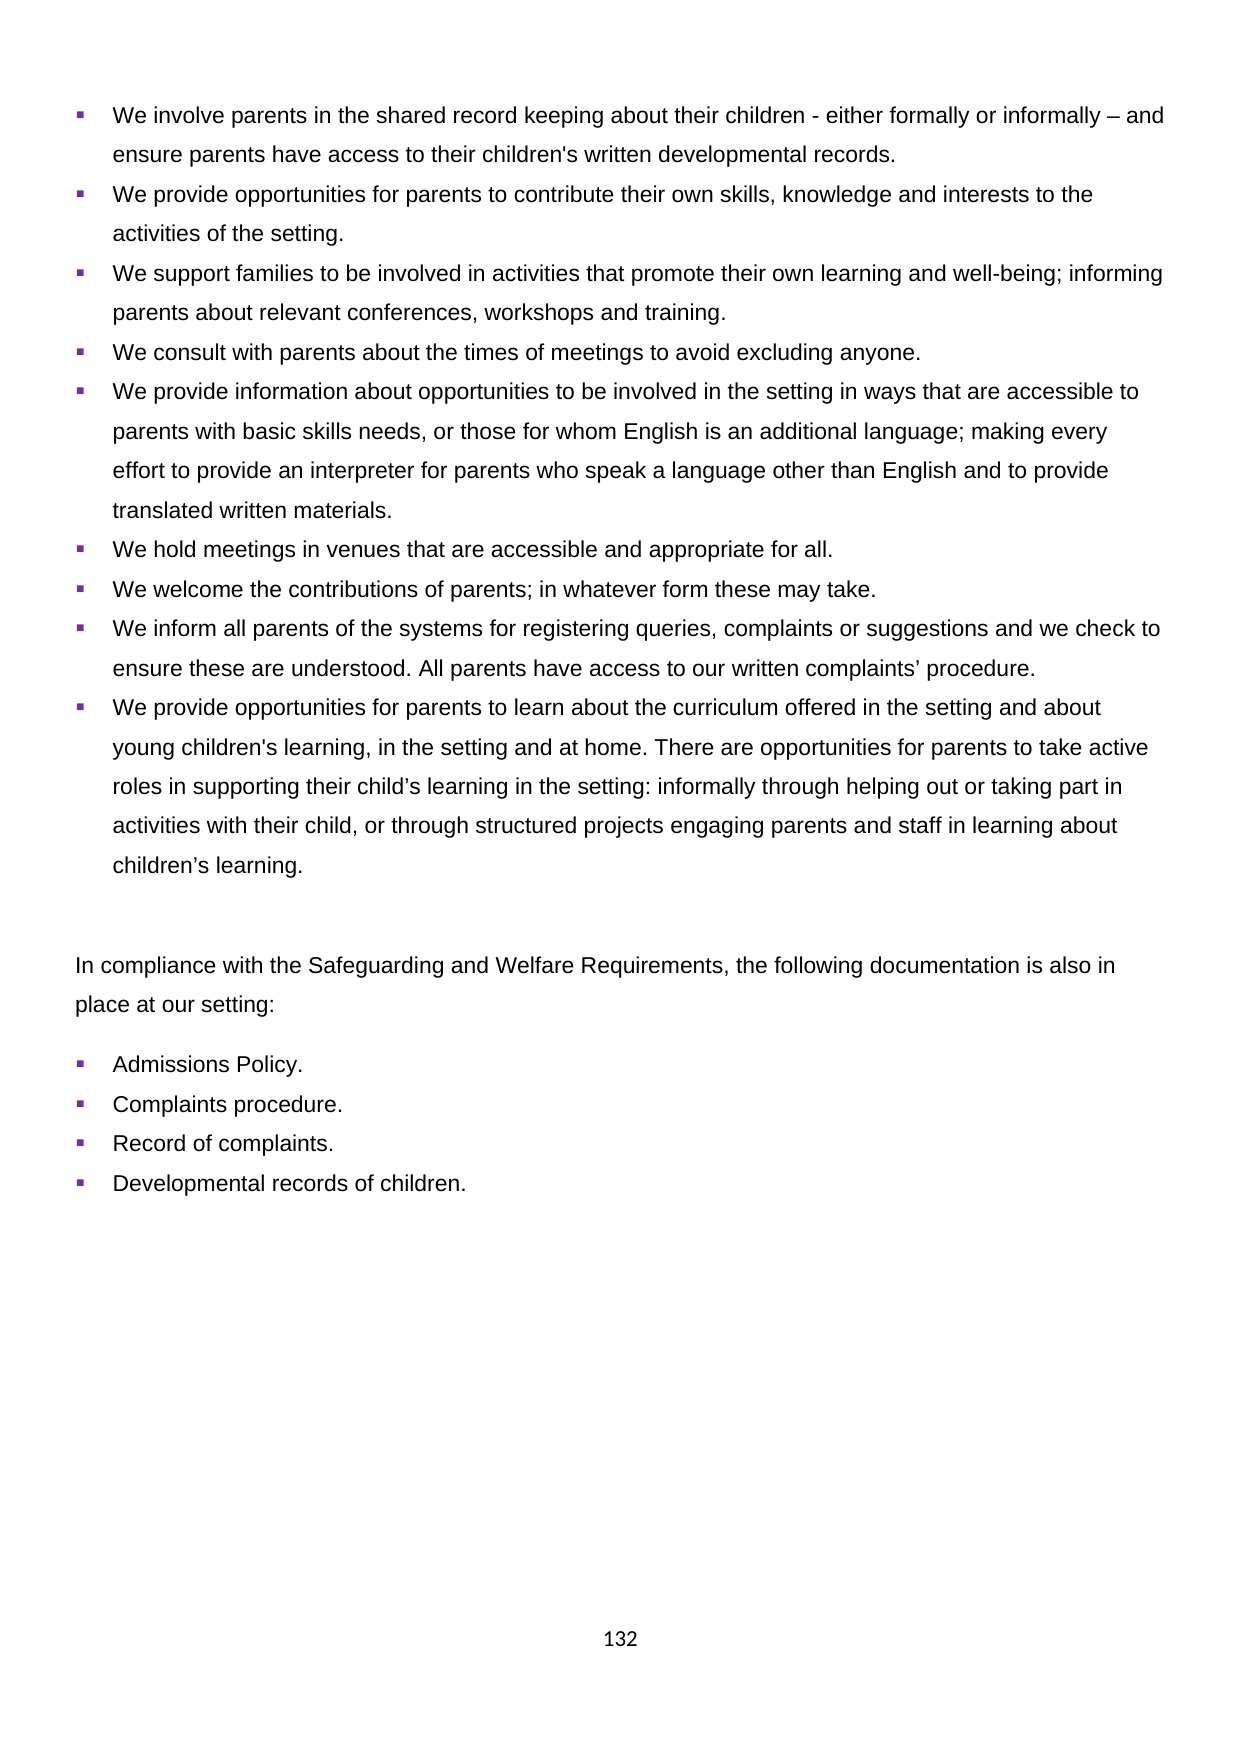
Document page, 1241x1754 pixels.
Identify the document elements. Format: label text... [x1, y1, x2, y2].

list We provide opportunities for parents to learn about the curriculum offered in the setting and about young children's learning, in the setting and at home. There are opportunities for parents to take active roles in supporting their child’s learning in the setting: informally through helping out or taking part in activities with their child, or through structured projects engaging parents and staff in learning about children’s learning. [75, 694, 1165, 878]
list Developmental records of children. [75, 1170, 1165, 1196]
list Admissions Policy. [75, 1051, 1165, 1078]
list We inform all parents of the systems for registering queries, complaints or suggestions and we check to ensure these are understood. All parents have access to our written complaints’ procedure. [75, 615, 1165, 681]
list We welcome the contributions of parents; in whatever form these may take. [75, 576, 1165, 602]
list We consult with parents about the times of meetings to avoid excluding anyone. [75, 339, 1165, 365]
text In compliance with the Safeguarding and Welfare Requirements, the following documentation is also in place at our setting: [75, 952, 1165, 1017]
list Complaints procedure. [75, 1091, 1165, 1117]
list We support families to be involved in activities that promote their own learning and well-being; informing parents about relevant conferences, workshops and training. [75, 260, 1165, 326]
list We involve parents in the shared record keeping about their children - either formally or informally – and ensure parents have access to their children's written developmental records. [75, 102, 1165, 168]
list We provide opportunities for parents to contribute their own skills, knowledge and interests to the activities of the setting. [75, 181, 1165, 247]
list Record of complaints. [75, 1130, 1165, 1157]
list We provide information about opportunities to be involved in the setting in ways that are accessible to parents with basic skills needs, or those for whom English is an additional language; making every effort to provide an interpreter for parents who speak a language other than English and to provide translated written materials. [75, 378, 1165, 523]
list We hold meetings in venues that are accessible and appropriate for all. [75, 536, 1165, 562]
